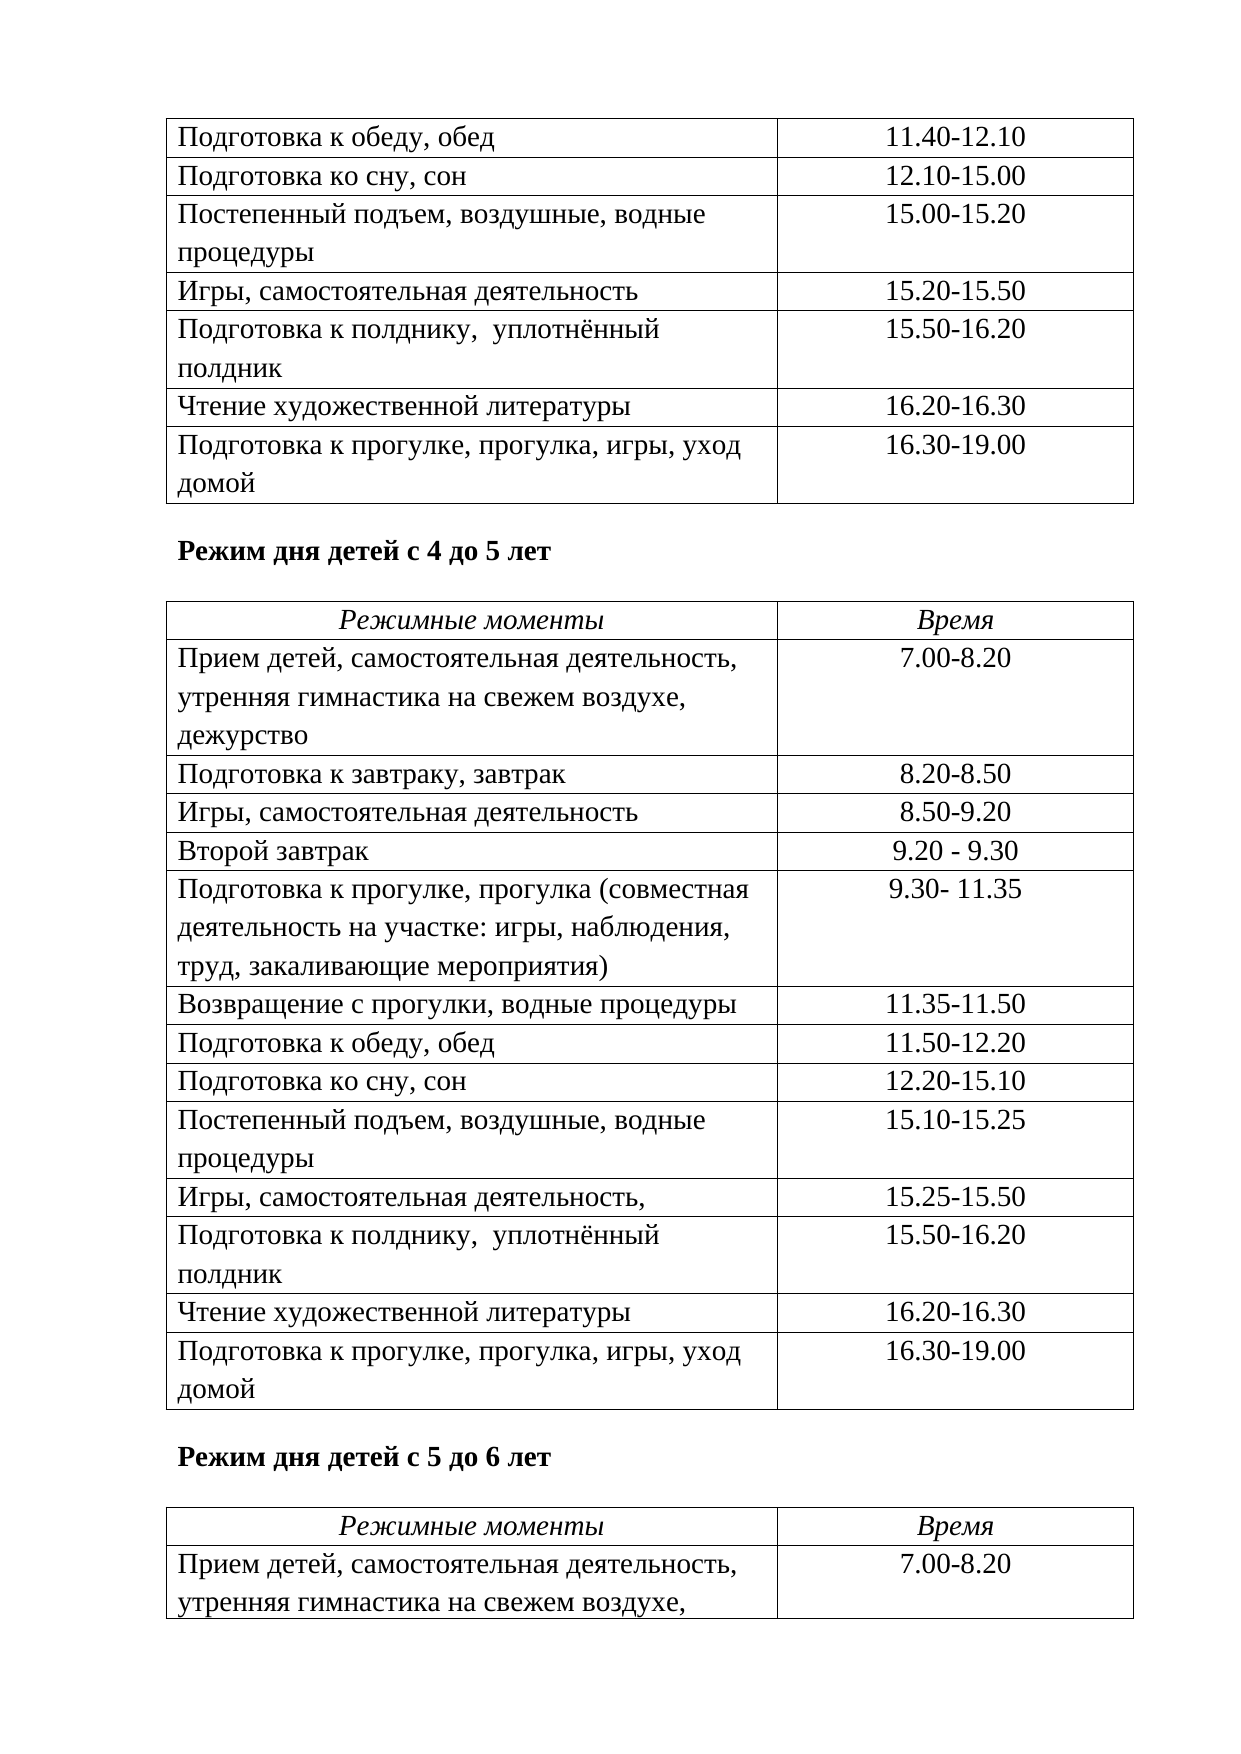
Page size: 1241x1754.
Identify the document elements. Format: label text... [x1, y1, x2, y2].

table_cell 9.20 - 9.30 [778, 833, 1133, 870]
table_cell Подготовка к прогулке, прогулка (совместная деятельность на участке: игры, наблюдения, труд, закаливающие мероприятия) [167, 871, 777, 986]
table_cell 16.30-19.00 [778, 427, 1133, 503]
table_cell 8.50-9.20 [778, 794, 1133, 832]
table_cell Постепенный подъем, воздушные, водные процедуры [167, 196, 777, 272]
table_cell Игры, самостоятельная деятельность, [167, 1179, 777, 1216]
table_cell 8.20-8.50 [778, 756, 1133, 793]
table_cell Подготовка к полднику, уплотнённый полдник [167, 311, 777, 387]
table_cell Чтение художественной литературы [167, 389, 777, 426]
table_cell Подготовка к завтраку, завтрак [167, 756, 777, 793]
table_cell 9.30- 11.35 [778, 871, 1133, 986]
table_cell Подготовка к прогулке, прогулка, игры, уход домой [167, 427, 777, 503]
table_cell Подготовка к обеду, обед [167, 1025, 777, 1062]
table_cell 12.10-15.00 [778, 158, 1133, 195]
table_header Время [778, 1508, 1133, 1545]
table_cell 15.20-15.50 [778, 273, 1133, 310]
table_cell 15.50-16.20 [778, 311, 1133, 387]
table_cell 16.30-19.00 [778, 1333, 1133, 1409]
table_header Режимные моменты [167, 602, 777, 639]
table_cell 15.10-15.25 [778, 1102, 1133, 1178]
table_cell Постепенный подъем, воздушные, водные процедуры [167, 1102, 777, 1178]
table_cell 7.00-8.20 [778, 640, 1133, 755]
table_cell 11.50-12.20 [778, 1025, 1133, 1062]
table_cell 16.20-16.30 [778, 389, 1133, 426]
table_cell Игры, самостоятельная деятельность [167, 273, 777, 310]
table_cell Подготовка ко сну, сон [167, 158, 777, 195]
text Режим дня детей с 4 до 5 лет [177, 533, 1152, 567]
table_header Время [778, 602, 1133, 639]
table_cell 15.25-15.50 [778, 1179, 1133, 1216]
table_cell Прием детей, самостоятельная деятельность, утренняя гимнастика на свежем воздухе, дежурство [167, 640, 777, 755]
table_cell Игры, самостоятельная деятельность [167, 794, 777, 832]
table_cell 11.40-12.10 [778, 119, 1133, 157]
table_cell Подготовка к полднику, уплотнённый полдник [167, 1217, 777, 1293]
table_cell 15.50-16.20 [778, 1217, 1133, 1293]
table_cell 16.20-16.30 [778, 1294, 1133, 1332]
table_cell Подготовка к обеду, обед [167, 119, 777, 157]
table_cell 11.35-11.50 [778, 987, 1133, 1024]
table_cell Подготовка ко сну, сон [167, 1064, 777, 1101]
table_cell Возвращение с прогулки, водные процедуры [167, 987, 777, 1024]
table_cell 7.00-8.20 [778, 1546, 1133, 1618]
table_header Режимные моменты [167, 1508, 777, 1545]
table_cell Чтение художественной литературы [167, 1294, 777, 1332]
table_cell Подготовка к прогулке, прогулка, игры, уход домой [167, 1333, 777, 1409]
table_cell 12.20-15.10 [778, 1064, 1133, 1101]
text Режим дня детей с 5 до 6 лет [177, 1439, 1152, 1472]
table_cell 15.00-15.20 [778, 196, 1133, 272]
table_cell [167, 1546, 777, 1618]
table_cell Второй завтрак [167, 833, 777, 870]
